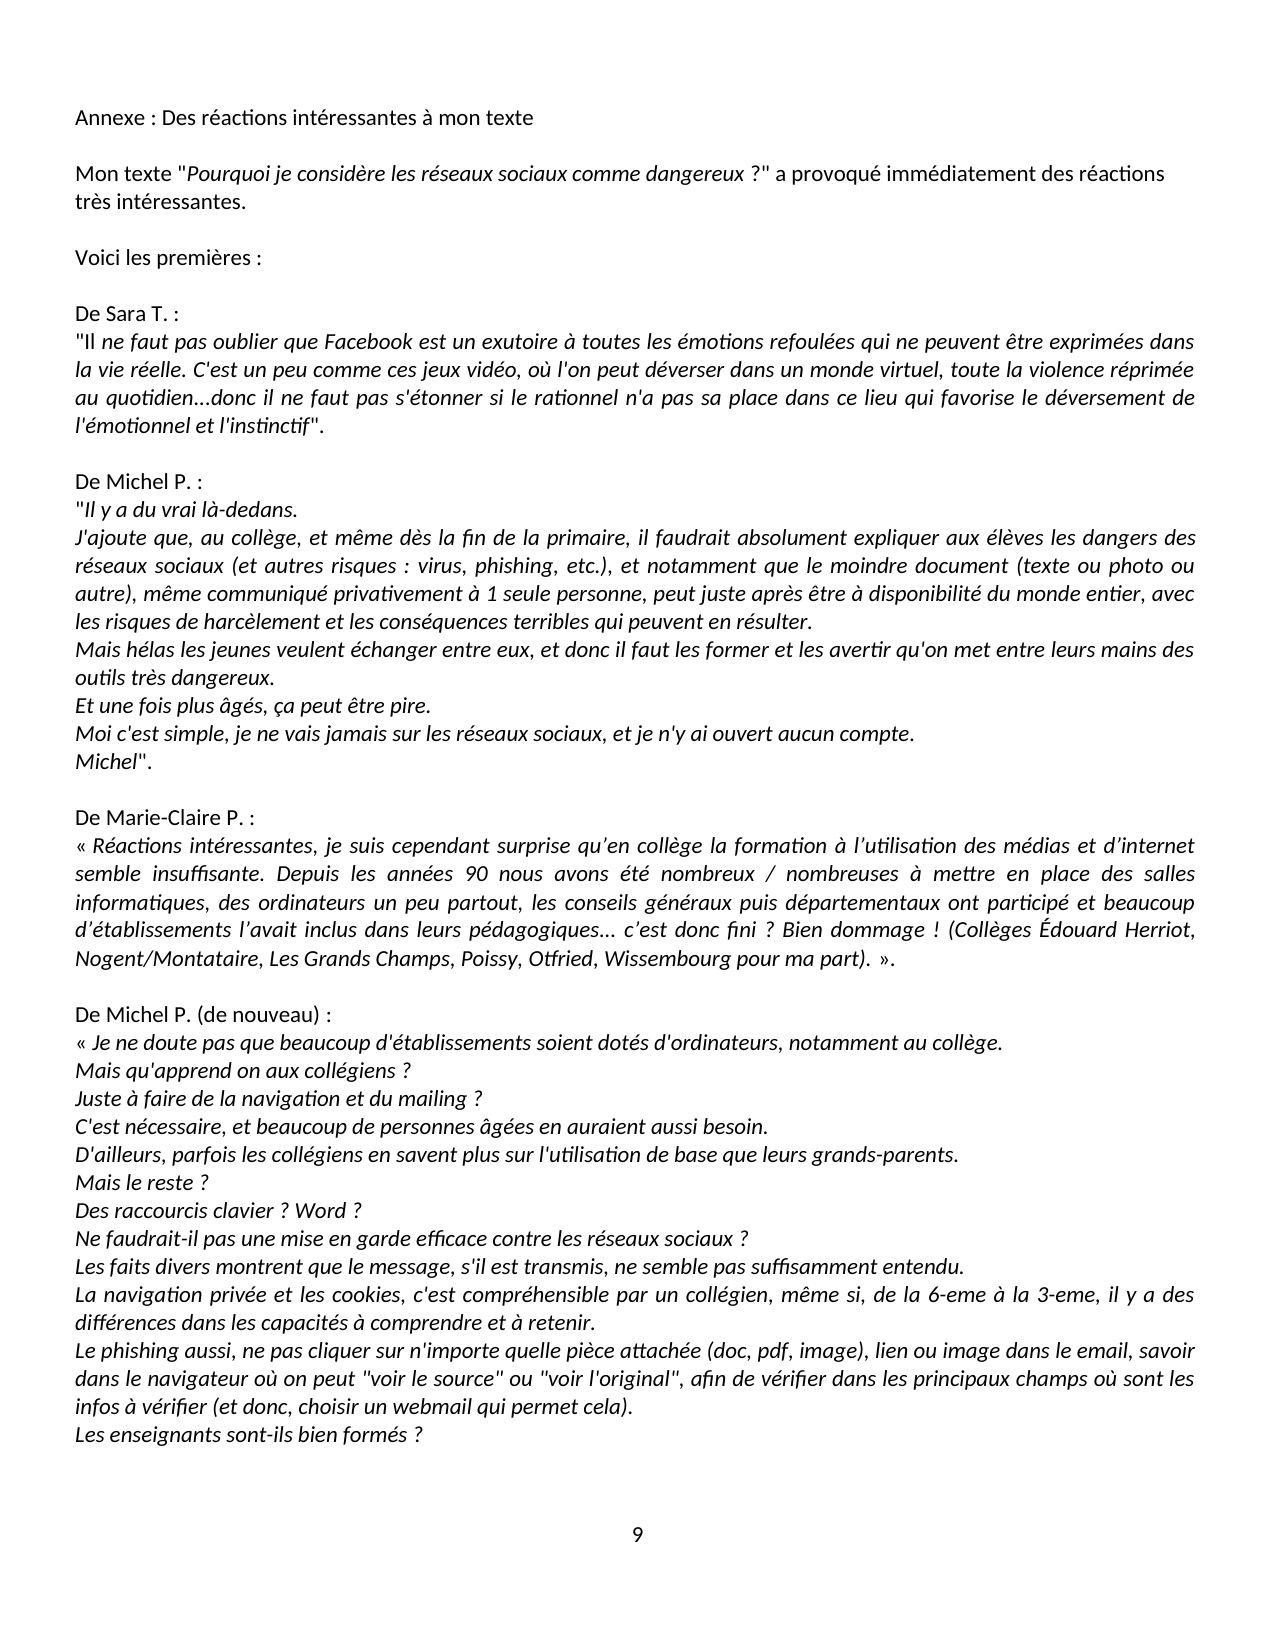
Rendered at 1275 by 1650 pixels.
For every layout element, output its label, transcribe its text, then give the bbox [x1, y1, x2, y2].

text Juste à faire de la navigation et du mailing ? [75, 1084, 1200, 1112]
text De Michel P. : [75, 467, 1200, 495]
text Mais hélas les jeunes veulent échanger entre eux, et donc il faut les former et les avertir qu'on met entre leurs mains des outils très dangereux. [75, 635, 1200, 691]
text Les enseignants sont-ils bien formés ? [75, 1420, 1200, 1448]
text D'ailleurs, parfois les collégiens en savent plus sur l'utilisation de base que leurs grands-parents. [75, 1140, 1200, 1168]
text Mais le reste ? [75, 1168, 1200, 1196]
text « Réactions intéressantes, je suis cependant surprise qu’en collège la formation à l’utilisation des médias et d’internet semble insuffisante. Depuis les années 90 nous avons été nombreux / nombreuses à mettre en place des salles informatiques, des ordinateurs un peu partout, les conseils généraux puis départementaux ont participé et beaucoup d’établissements l’avait inclus dans leurs pédagogiques... c’est donc fini ? Bien dommage ! (Collèges Édouard Herriot, Nogent/Montataire, Les Grands Champs, Poissy, Otfried, Wissembourg pour ma part). ». [75, 832, 1200, 972]
text Mais qu'apprend on aux collégiens ? [75, 1056, 1200, 1084]
text De Michel P. (de nouveau) : [75, 1000, 1200, 1028]
text « Je ne doute pas que beaucoup d'établissements soient dotés d'ordinateurs, notamment au collège. [75, 1028, 1200, 1056]
text Le phishing aussi, ne pas cliquer sur n'importe quelle pièce attachée (doc, pdf, image), lien ou image dans le email, savoir dans le navigateur où on peut "voir le source" ou "voir l'original", afin de vérifier dans les principaux champs où sont les infos à vérifier (et donc, choisir un webmail qui permet cela). [75, 1336, 1200, 1420]
text C'est nécessaire, et beaucoup de personnes âgées en auraient aussi besoin. [75, 1112, 1200, 1140]
text Moi c'est simple, je ne vais jamais sur les réseaux sociaux, et je n'y ai ouvert aucun compte. [75, 719, 1200, 747]
text Des raccourcis clavier ? Word ? [75, 1196, 1200, 1224]
text Voici les premières : [75, 243, 1200, 271]
text Ne faudrait-il pas une mise en garde efficace contre les réseaux sociaux ? [75, 1224, 1200, 1252]
text La navigation privée et les cookies, c'est compréhensible par un collégien, même si, de la 6-eme à la 3-eme, il y a des différences dans les capacités à comprendre et à retenir. [75, 1280, 1200, 1336]
text Et une fois plus âgés, ça peut être pire. [75, 691, 1200, 719]
text Annexe : Des réactions intéressantes à mon texte [75, 103, 1200, 131]
text J'ajoute que, au collège, et même dès la fin de la primaire, il faudrait absolument expliquer aux élèves les dangers des réseaux sociaux (et autres risques : virus, phishing, etc.), et notamment que le moindre document (texte ou photo ou autre), même communiqué privativement à 1 seule personne, peut juste après être à disponibilité du monde entier, avec les risques de harcèlement et les conséquences terribles qui peuvent en résulter. [75, 523, 1200, 635]
text De Marie-Claire P. : [75, 803, 1200, 832]
text Mon texte "Pourquoi je considère les réseaux sociaux comme dangereux ?" a provoqué immédiatement des réactions très intéressantes. [75, 159, 1200, 215]
text "Il y a du vrai là-dedans. [75, 495, 1200, 523]
text "Il ne faut pas oublier que Facebook est un exutoire à toutes les émotions refoulées qui ne peuvent être exprimées dans la vie réelle. C'est un peu comme ces jeux vidéo, où l'on peut déverser dans un monde virtuel, toute la violence réprimée au quotidien...donc il ne faut pas s'étonner si le rationnel n'a pas sa place dans ce lieu qui favorise le déversement de l'émotionnel et l'instinctif". [75, 327, 1200, 439]
text Michel". [75, 747, 1200, 776]
text De Sara T. : [75, 299, 1200, 327]
text Les faits divers montrent que le message, s'il est transmis, ne semble pas suffisamment entendu. [75, 1252, 1200, 1280]
